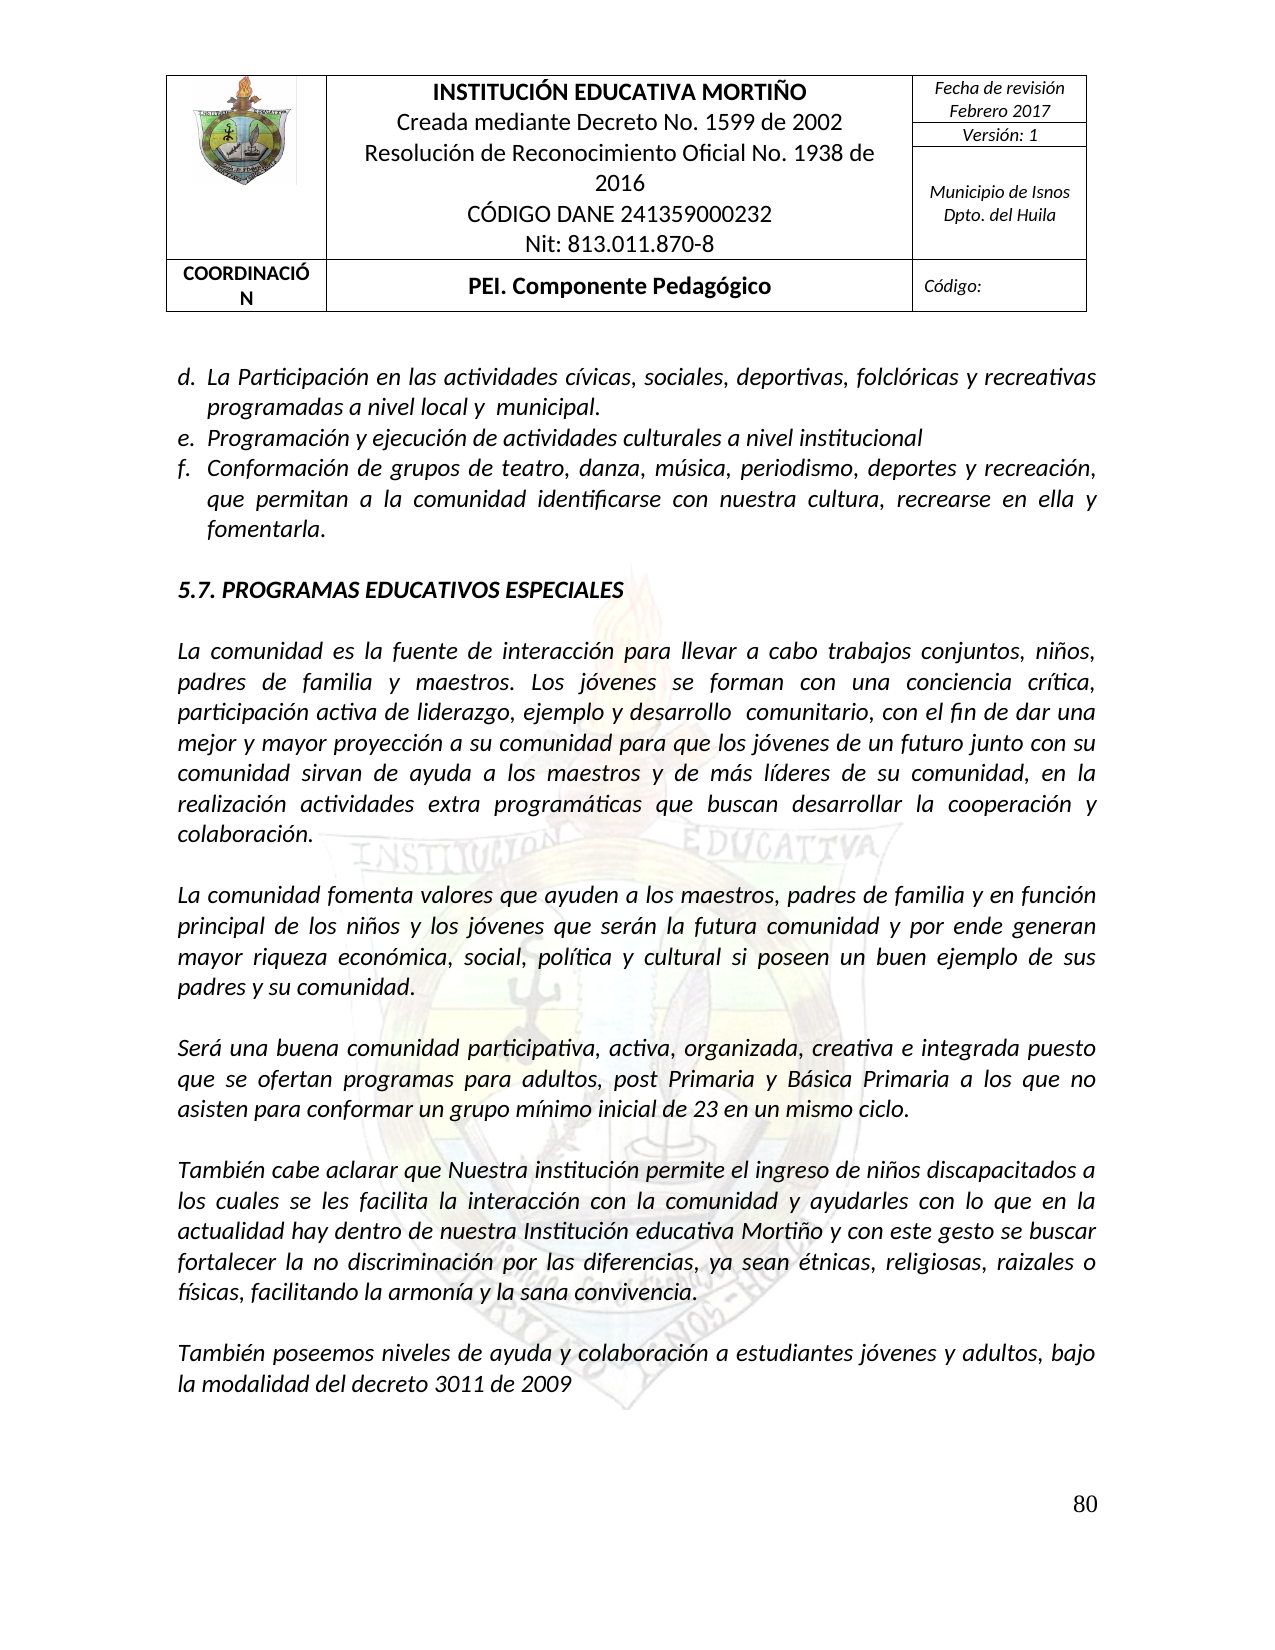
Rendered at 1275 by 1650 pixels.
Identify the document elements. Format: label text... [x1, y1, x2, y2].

text La comunidad es la fuente de interacción para llevar a cabo trabajos conjuntos, niños, padres de familia y maestros. Los jóvenes se forman con una conciencia crítica, participación activa de liderazgo, ejemplo y desarrollo comunitario, con el fin de dar una mejor y mayor proyección a su comunidad para que los jóvenes de un futuro junto con su comunidad sirvan de ayuda a los maestros y de más líderes de su comunidad, en la realización actividades extra programáticas que buscan desarrollar la cooperación y colaboración. [177, 635, 1098, 849]
text La comunidad fomenta valores que ayuden a los maestros, padres de familia y en función principal de los niños y los jóvenes que serán la futura comunidad y por ende generan mayor riqueza económica, social, política y cultural si poseen un buen ejemplo de sus padres y su comunidad. [177, 879, 1098, 1002]
list La Participación en las actividades cívicas, sociales, deportivas, folclóricas y recreativas programadas a nivel local y municipal. [177, 361, 1098, 422]
text Será una buena comunidad participativa, activa, organizada, creativa e integrada puesto que se ofertan programas para adultos, post Primaria y Básica Primaria a los que no asisten para conformar un grupo mínimo inicial de 23 en un mismo ciclo. [177, 1032, 1098, 1124]
picture [191, 76, 297, 185]
text 5.7. PROGRAMAS EDUCATIVOS ESPECIALES [177, 574, 1098, 605]
list Programación y ejecución de actividades culturales a nivel institucional [177, 422, 1098, 452]
list Conformación de grupos de teatro, danza, música, periodismo, deportes y recreación, que permitan a la comunidad identificarse con nuestra cultura, recrearse en ella y fomentarla. [177, 452, 1098, 544]
text También poseemos niveles de ayuda y colaboración a estudiantes jóvenes y adultos, bajo la modalidad del decreto 3011 de 2009 [177, 1337, 1098, 1398]
text También cabe aclarar que Nuestra institución permite el ingreso de niños discapacitados a los cuales se les facilita la interacción con la comunidad y ayudarles con lo que en la actualidad hay dentro de nuestra Institución educativa Mortiño y con este gesto se buscar fortalecer la no discriminación por las diferencias, ya sean étnicas, religiosas, raizales o físicas, facilitando la armonía y la sana convivencia. [177, 1154, 1098, 1307]
